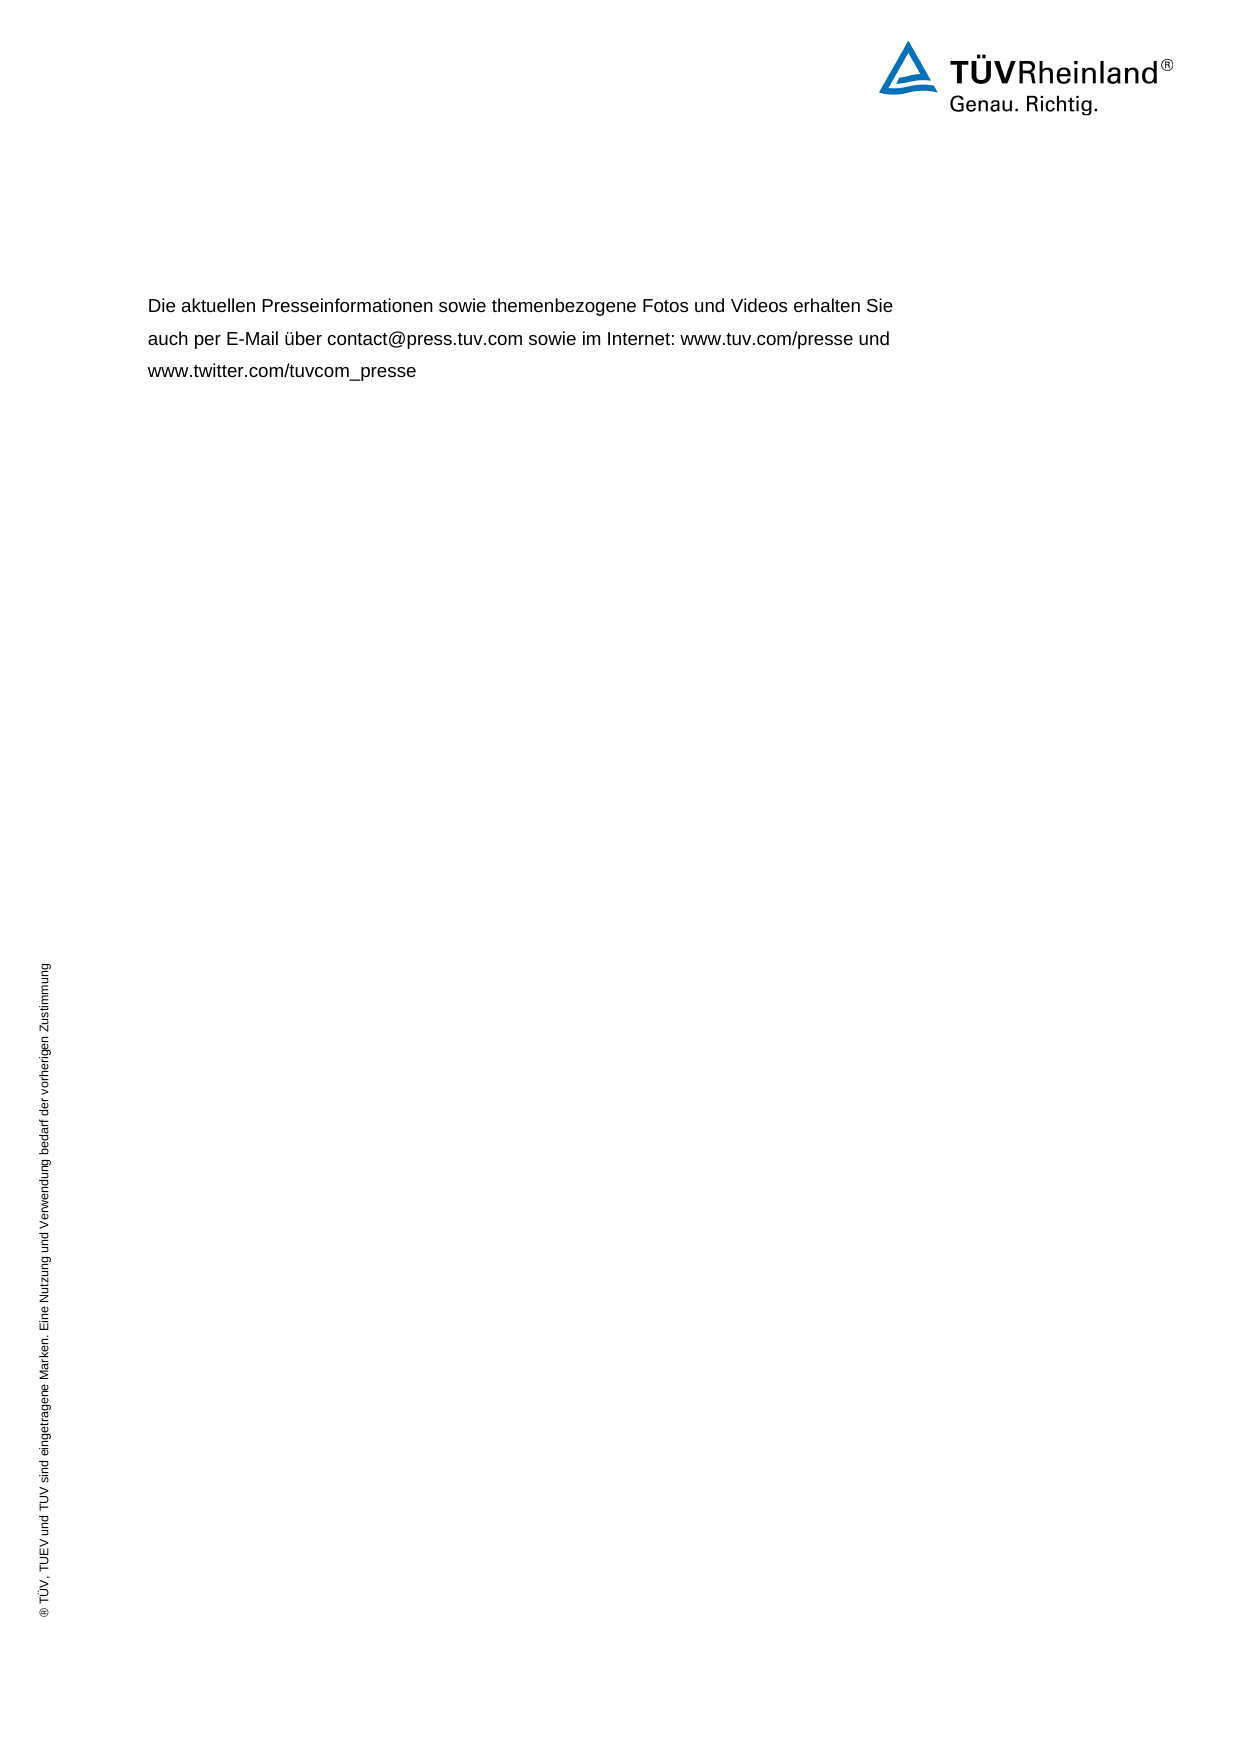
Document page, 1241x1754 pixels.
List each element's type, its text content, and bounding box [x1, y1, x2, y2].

picture [878, 40, 1174, 116]
text Die aktuellen Presseinformationen sowie themenbezogene Fotos und Videos erhalten Sie auch per E-Mail über contact@press.tuv.com sowie im Internet: www.tuv.com/presse und www.twitter.com/tuvcom_presse [148, 295, 916, 381]
